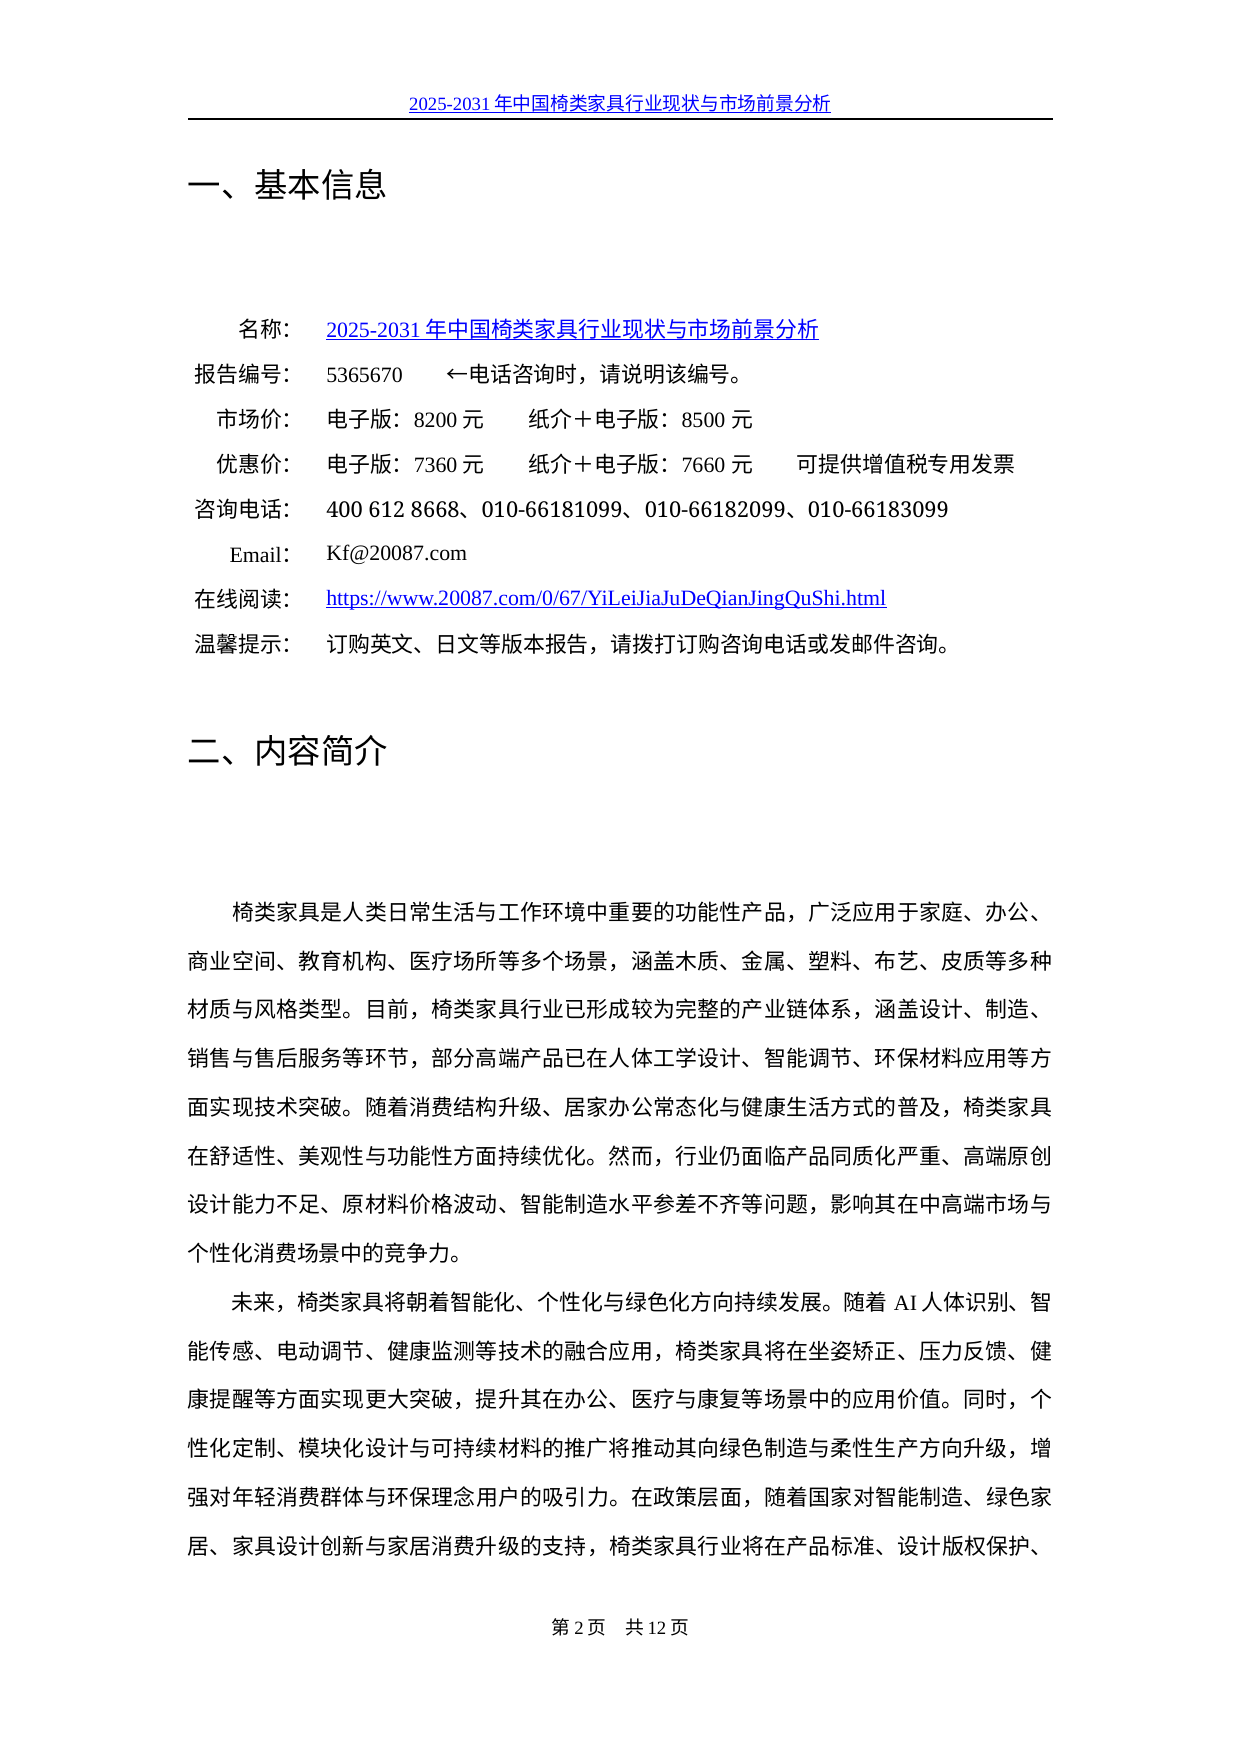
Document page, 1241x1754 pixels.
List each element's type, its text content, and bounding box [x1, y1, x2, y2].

table_cell Kf@20087.com [315, 537, 1073, 582]
title 一、基本信息 [187, 150, 1053, 215]
table_cell 电子版：8200 元 纸介＋电子版：8500 元 [315, 402, 1073, 447]
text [187, 894, 1053, 1561]
table_cell 在线阅读： [167, 582, 315, 627]
table_cell 优惠价： [167, 447, 315, 492]
table_cell 订购英文、日文等版本报告，请拨打订购咨询电话或发邮件咨询。 [315, 627, 1073, 672]
table_cell Email： [167, 537, 315, 582]
table_cell 电子版：7360 元 纸介＋电子版：7660 元 可提供增值税专用发票 [315, 447, 1073, 492]
table_header 2025-2031年中国椅类家具行业现状与市场前景分析 [315, 312, 1073, 357]
title 二、内容简介 [187, 717, 1053, 782]
table_cell 400 612 8668、010-66181099、010-66182099、010-66183099 [315, 492, 1073, 537]
table_cell 市场价： [167, 402, 315, 447]
table_cell 5365670 ←电话咨询时，请说明该编号。 [315, 357, 1073, 402]
table_header 名称： [167, 312, 315, 357]
table_cell 报告编号： [167, 357, 315, 402]
table_cell 咨询电话： [167, 492, 315, 537]
table_cell 温馨提示： [167, 627, 315, 672]
table_cell [315, 582, 1073, 627]
